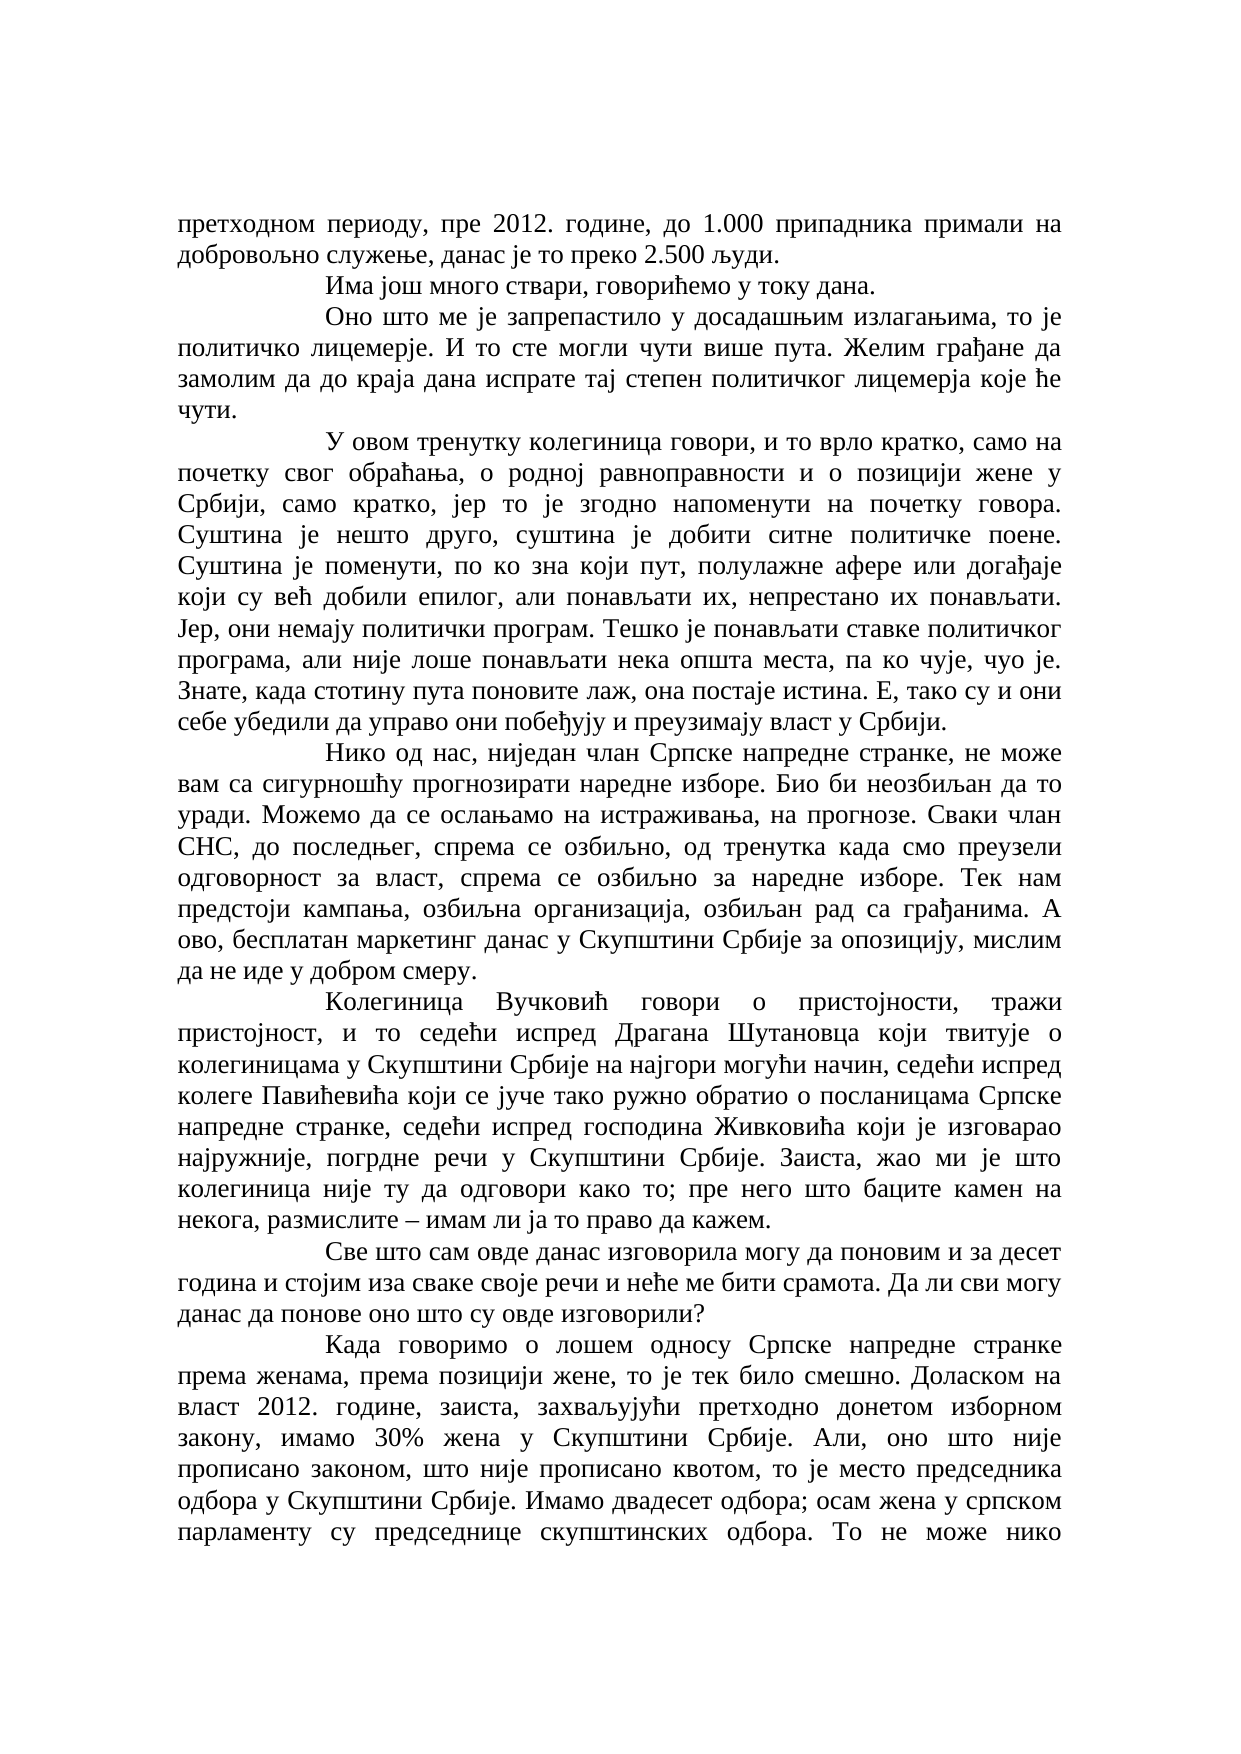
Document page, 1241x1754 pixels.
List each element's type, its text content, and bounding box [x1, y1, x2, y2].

text Има још много ствари, говорићемо у току дана. [177, 269, 1063, 300]
text Све што сам овде данас изговорила могу да поновим и за десет година и стојим иза сваке своје речи и неће ме бити срамота. Да ли сви могу данас да понове оно што су овде изговорили? [177, 1234, 1063, 1328]
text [177, 1328, 1063, 1546]
text Оно што ме је запрепастило у досадашњим излагањима, то је политичко лицемерје. И то сте могли чути више пута. Желим грађане да замолим да до краја дана испрате тај степен политичког лицемерја које ће чути. [177, 300, 1063, 425]
text У овом тренутку колегиница говори, и то врло кратко, само на почетку свог обраћања, о родној равноправности и о позицији жене у Србији, само кратко, јер то је згодно напоменути на почетку говора. Суштина је нешто друго, суштина је добити ситне политичке поене. Суштина је поменути, по ко зна који пут, полулажне афере или догађаје који су већ добили епилог, али понављати их, непрестано их понављати. Јер, они немају политички програм. Тешко је понављати ставке политичког програма, али није лоше понављати нека општа места, па ко чује, чуо је. Знате, када стотину пута поновите лаж, она постаје истина. Е, тако су и они себе убедили да управо они побеђују и преузимају власт у Србији. [177, 425, 1063, 736]
text Колегиница Вучковић говори о пристојности, тражи пристојност, и то седећи испред Драгана Шутановца који твитује о колегиницама у Скупштини Србије на најгори могући начин, седећи испред колеге Павићевића који се јуче тако ружно обратио о посланицама Српске напредне странке, седећи испред господина Живковића који је изговарао најружније, погрдне речи у Скупштини Србије. Заиста, жао ми је што колегиница није ту да одговори како то; пре него што баците камен на некога, размислите – имам ли ја то право да кажем. [177, 985, 1063, 1234]
text Нико од нас, ниједан члан Српске напредне странке, не може вам са сигурношћу прогнозирати наредне изборе. Био би неозбиљан да то уради. Можемо да се ослањамо на истраживања, на прогнозе. Сваки члан СНС, до последњег, спрема се озбиљно, од тренутка када смо преузели одговорност за власт, спрема се озбиљно за наредне изборе. Тек нам предстоји кампања, озбиљна организација, озбиљан рад са грађанима. А ово, бесплатан маркетинг данас у Скупштини Србије за опозицију, мислим да не иде у добром смеру. [177, 736, 1063, 985]
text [177, 207, 1063, 269]
